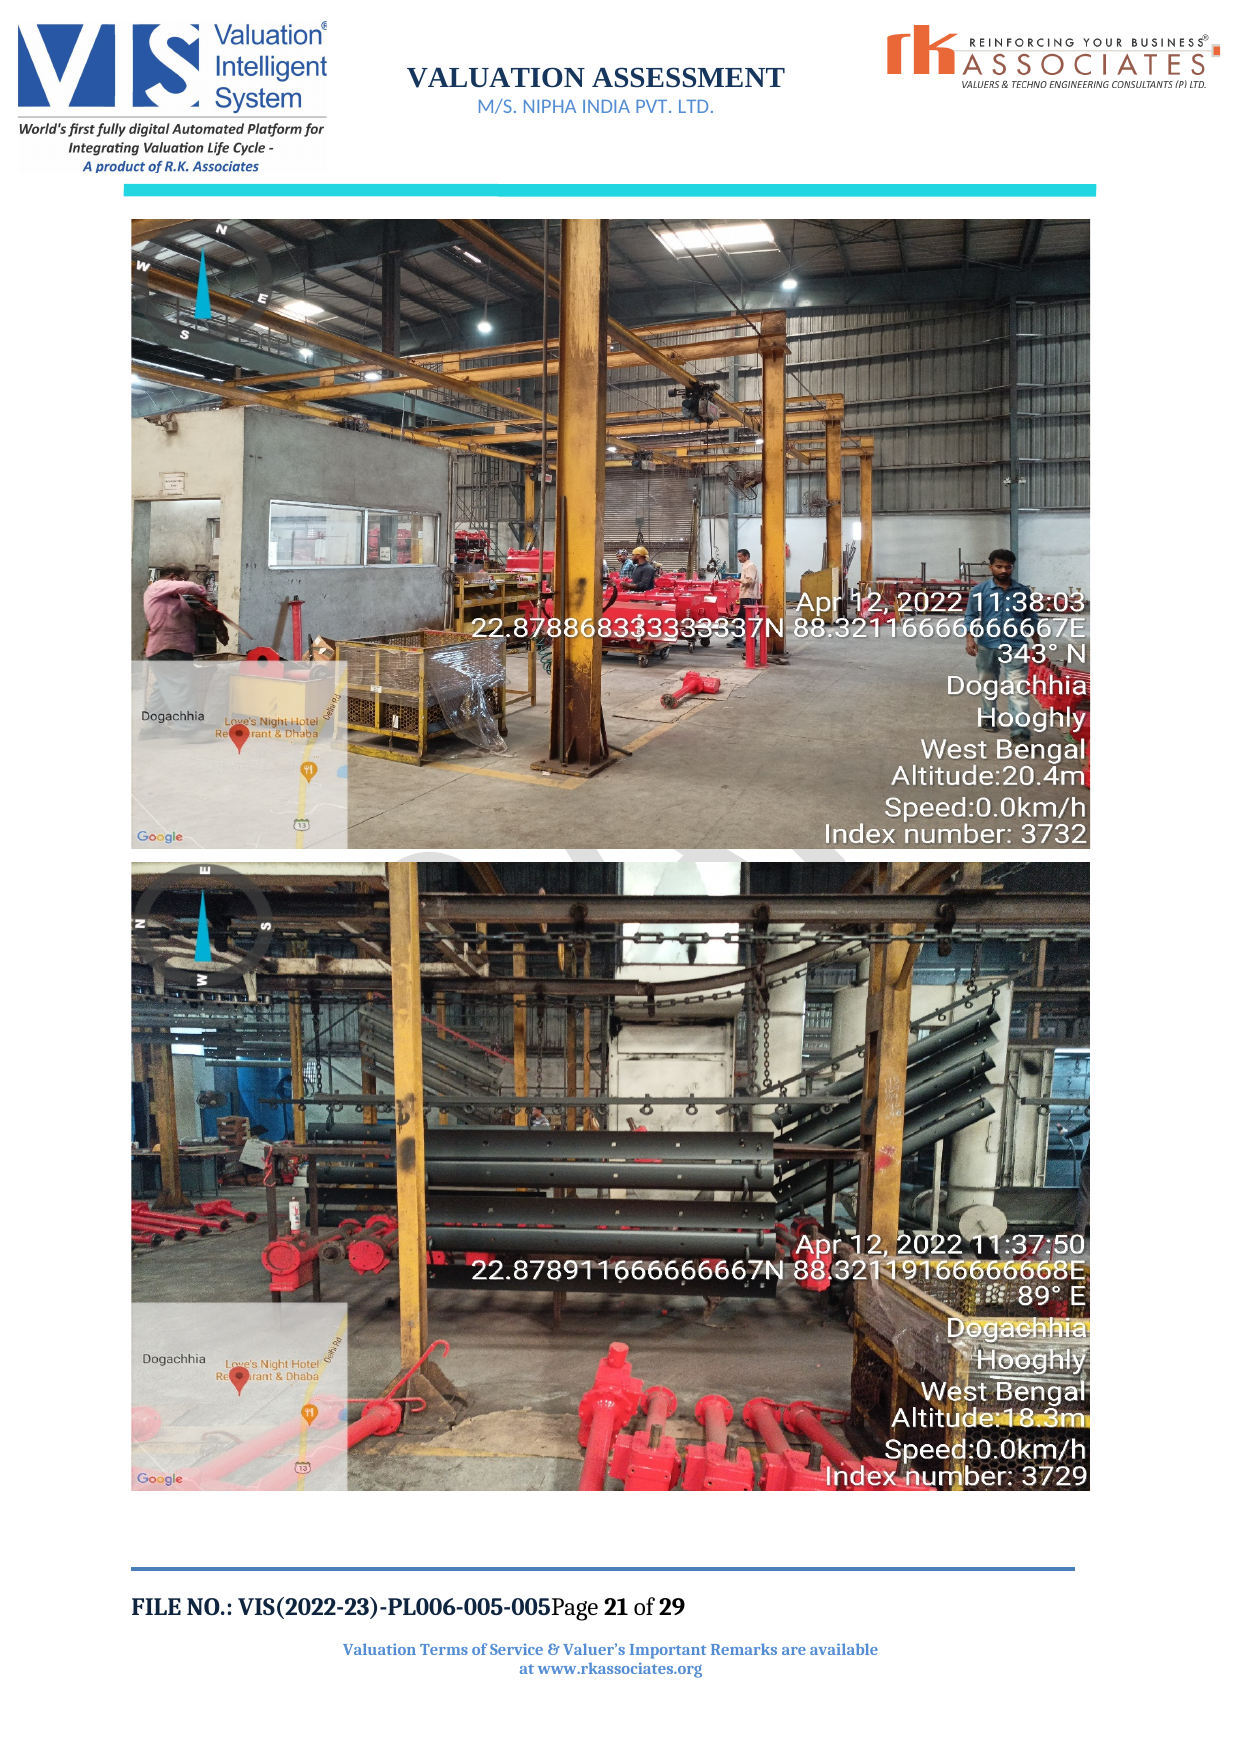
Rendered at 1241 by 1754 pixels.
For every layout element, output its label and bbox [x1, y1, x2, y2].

picture [17, 21, 327, 172]
picture [131, 862, 1090, 1491]
picture [131, 219, 1091, 849]
picture [885, 25, 1220, 88]
